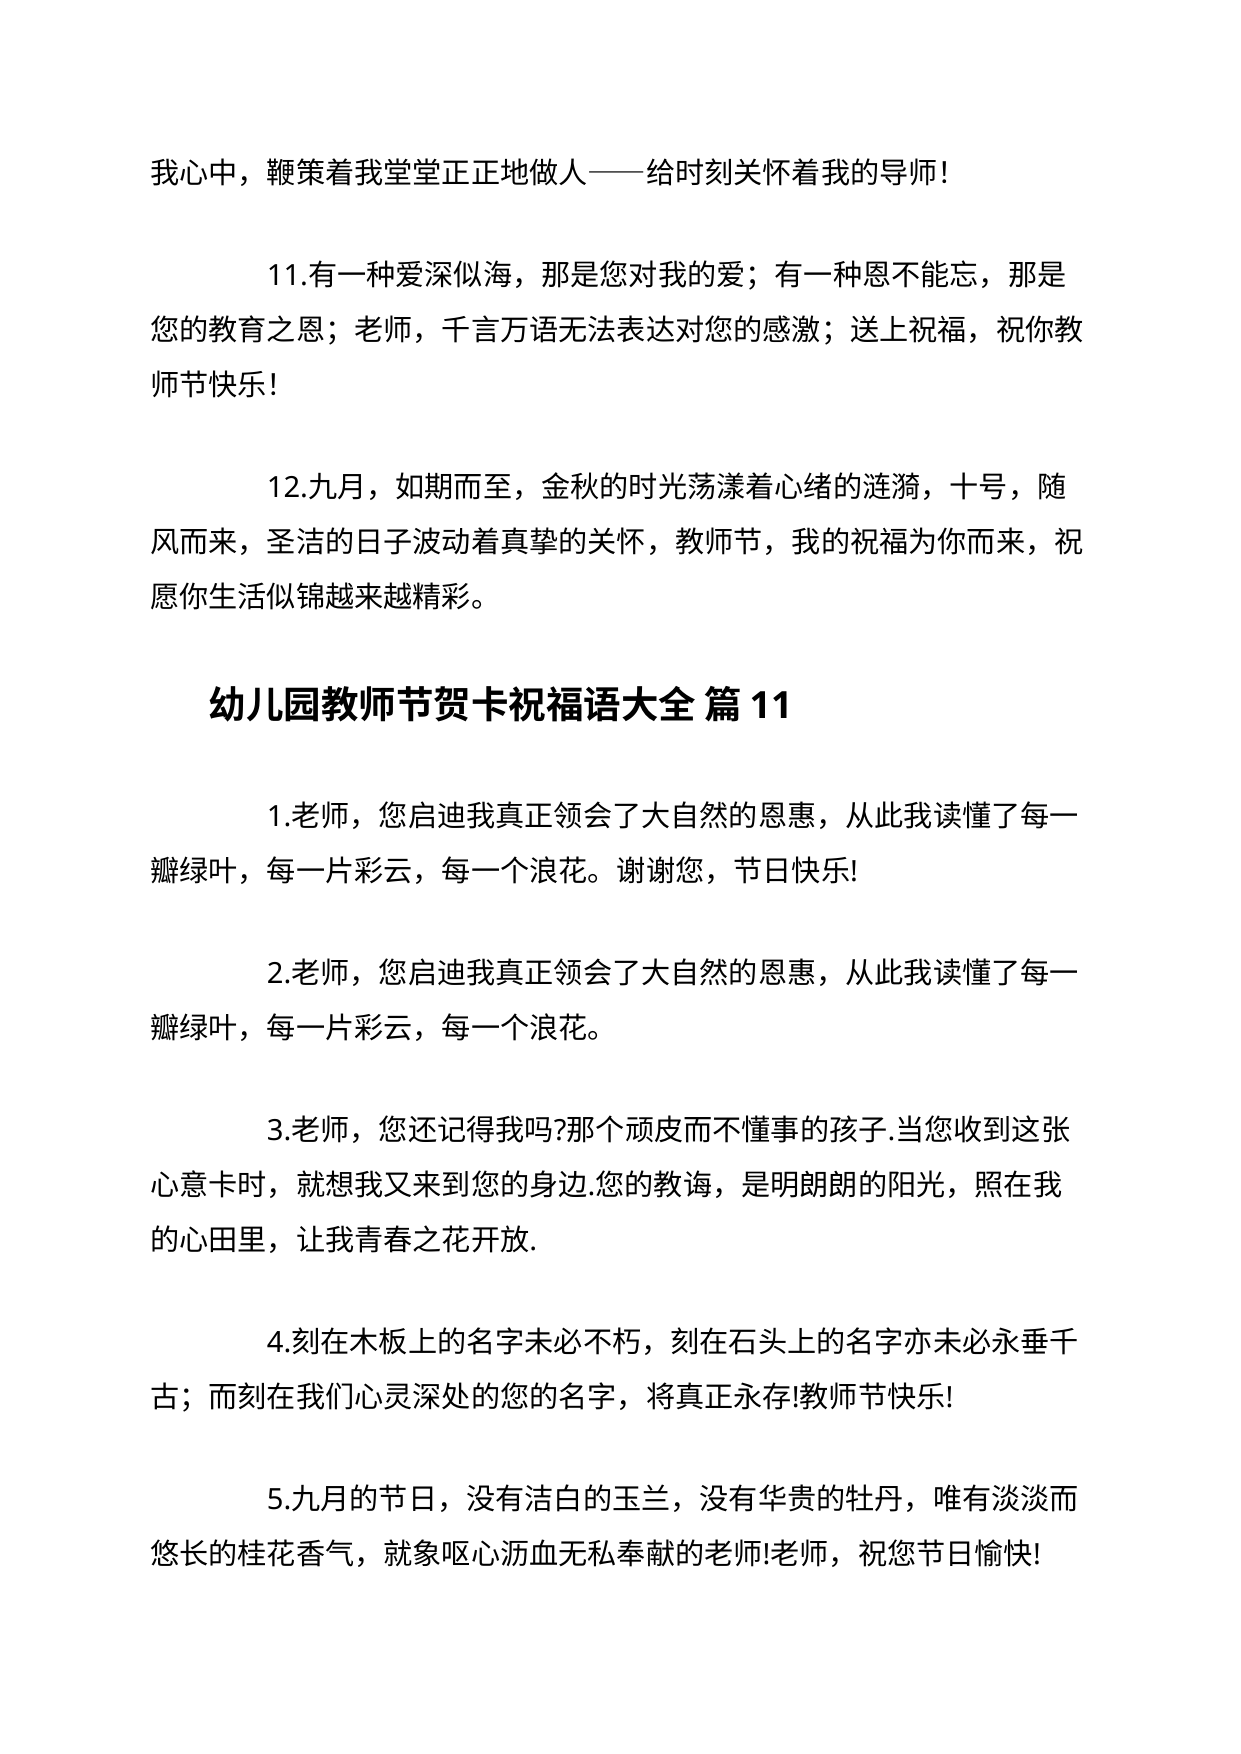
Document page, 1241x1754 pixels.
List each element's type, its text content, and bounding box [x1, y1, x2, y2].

text 4.刻在木板上的名字未必不朽，刻在石头上的名字亦未必永垂千古；而刻在我们心灵深处的您的名字，将真正永存!教师节快乐! [150, 1318, 1090, 1416]
text 2.老师，您启迪我真正领会了大自然的恩惠，从此我读懂了每一瓣绿叶，每一片彩云，每一个浪花。 [150, 950, 1090, 1047]
text 1.老师，您启迪我真正领会了大自然的恩惠，从此我读懂了每一瓣绿叶，每一片彩云，每一个浪花。谢谢您，节日快乐! [150, 793, 1090, 890]
text 12.九月，如期而至，金秋的时光荡漾着心绪的涟漪，十号，随风而来，圣洁的日子波动着真挚的关怀，教师节，我的祝福为你而来，祝愿你生活似锦越来越精彩。 [150, 463, 1090, 616]
text 幼儿园教师节贺卡祝福语大全 篇11 [150, 675, 1090, 729]
text 11.有一种爱深似海，那是您对我的爱；有一种恩不能忘，那是您的教育之恩；老师，千言万语无法表达对您的感激；送上祝福，祝你教师节快乐！ [150, 252, 1090, 404]
text 5.九月的节日，没有洁白的玉兰，没有华贵的牡丹，唯有淡淡而悠长的桂花香气，就象呕心沥血无私奉献的老师!老师，祝您节日愉快! [150, 1475, 1090, 1573]
text 3.老师，您还记得我吗?那个顽皮而不懂事的孩子.当您收到这张心意卡时，就想我又来到您的身边.您的教诲，是明朗朗的阳光，照在我的心田里，让我青春之花开放. [150, 1106, 1090, 1259]
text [150, 150, 1090, 192]
